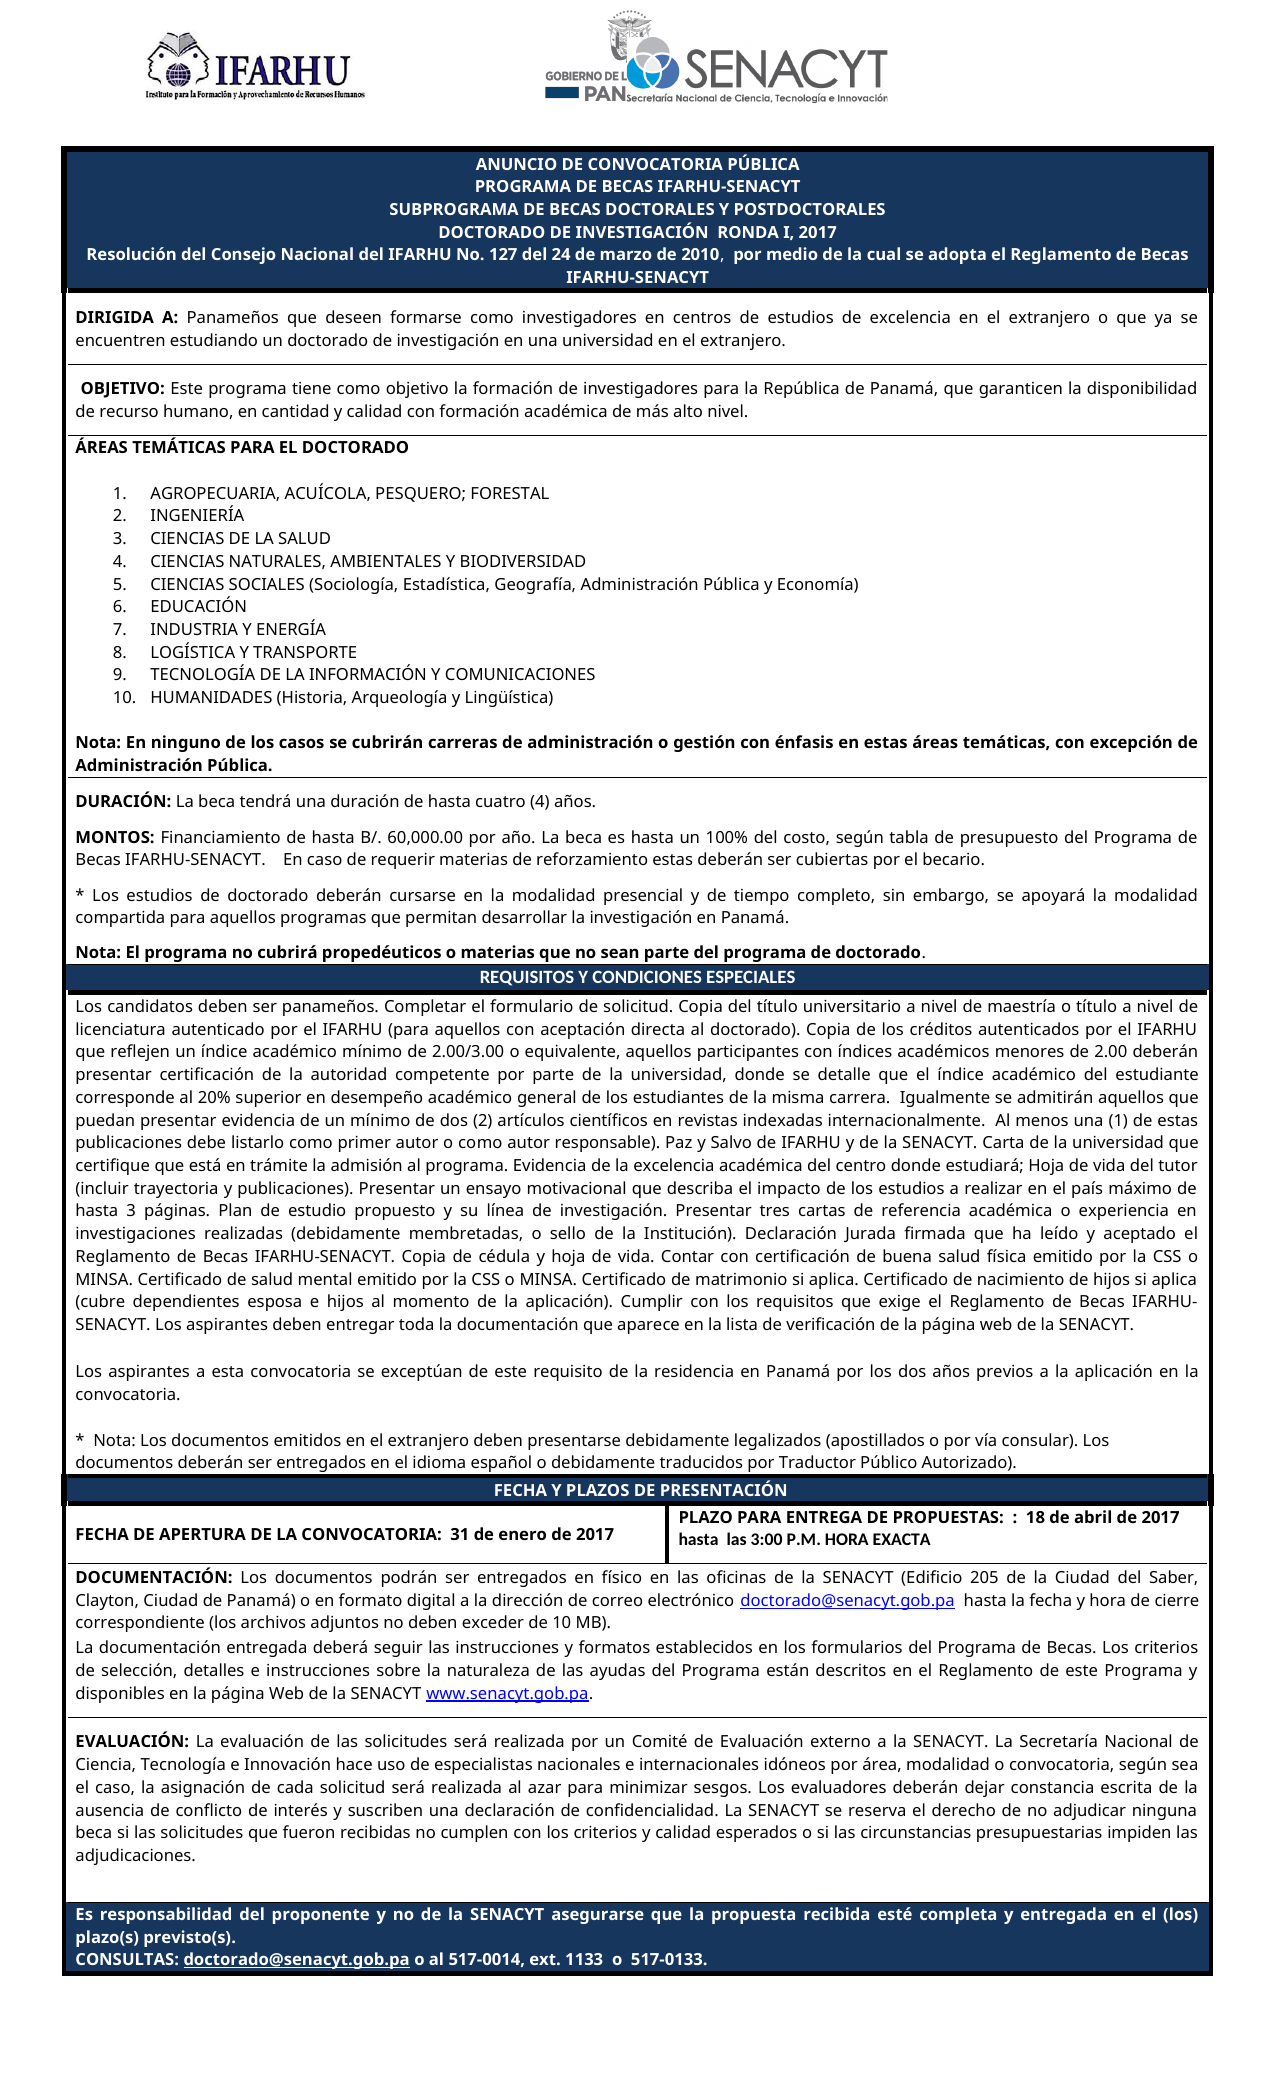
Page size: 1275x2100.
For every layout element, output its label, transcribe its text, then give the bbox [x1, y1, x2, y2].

picture [545, 10, 888, 103]
table_cell OBJETIVO: Este programa tiene como objetivo la formación de investigadores para la República de Panamá, que garanticen la disponibilidad de recurso humano, en cantidad y calidad con formación académica de más alto nivel. [66, 364, 1209, 435]
table_cell FECHA Y PLAZOS DE PRESENTACIÓN [67, 1474, 1208, 1501]
table_cell DIRIGIDA A: Panameños que deseen formarse como investigadores en centros de estudios de excelencia en el extranjero o que ya se encuentren estudiando un doctorado de investigación en una universidad en el extranjero. [66, 288, 1209, 363]
table_cell Los candidatos deben ser panameños. Completar el formulario de solicitud. Copia del título universitario a nivel de maestría o título a nivel de licenciatura autenticado por el IFARHU (para aquellos con aceptación directa al doctorado). Copia de los créditos autenticados por el IFARHU que reflejen un índice académico mínimo de 2.00/3.00 o equivalente, aquellos participantes con índices académicos menores de 2.00 deberán presentar certificación de la autoridad competente por parte de la universidad, donde se detalle que el índice académico del estudiante corresponde al 20% superior en desempeño académico general de los estudiantes de la misma carrera. Igualmente se admitirán aquellos que puedan presentar evidencia de un mínimo de dos (2) artículos científicos en revistas indexadas internacionalmente. Al menos una (1) de estas publicaciones debe listarlo como primer autor o como autor responsable). Paz y Salvo de IFARHU y de la SENACYT. Carta de la universidad que certifique que está en trámite la admisión al programa. Evidencia de la excelencia académica del centro donde estudiará; Hoja de vida del tutor (incluir trayectoria y publicaciones). Presentar un ensayo motivacional que describa el impacto de los estudios a realizar en el país máximo de hasta 3 páginas. Plan de estudio propuesto y su línea de investigación. Presentar tres cartas de referencia académica o experiencia en investigaciones realizadas (debidamente membretadas, o sello de la Institución). Declaración Jurada firmada que ha leído y aceptado el Reglamento de Becas IFARHU-SENACYT. Copia de cédula y hoja de vida. Contar con certificación de buena salud física emitido por la CSS o MINSA. Certificado de salud mental emitido por la CSS o MINSA. Certificado de matrimonio si aplica. Certificado de nacimiento de hijos si aplica (cubre dependientes esposa e hijos al momento de la aplicación). Cumplir con los requisitos que exige el Reglamento de Becas IFARHU-SENACYT. Los aspirantes deben entregar toda la documentación que aparece en la lista de verificación de la página web de la SENACYT. Los aspirantes a esta convocatoria se exceptúan de este requisito de la residencia en Panamá por los dos años previos a la aplicación en la convocatoria. * Nota: Los documentos emitidos en el extranjero deben presentarse debidamente legalizados (apostillados o por vía consular). Los documentos deberán ser entregados en el idioma español o debidamente traducidos por Traductor Público Autorizado). [66, 990, 1209, 1474]
table_cell PLAZO PARA ENTREGA DE PROPUESTAS: : 18 de abril de 2017 hasta las 3:00 P.M. HORA EXACTA [669, 1501, 1209, 1563]
table_cell ÁREAS TEMÁTICAS PARA EL DOCTORADO AGROPECUARIA, ACUÍCOLA, PESQUERO; FORESTAL INGENIERÍA CIENCIAS DE LA SALUD CIENCIAS NATURALES, AMBIENTALES Y BIODIVERSIDAD CIENCIAS SOCIALES (Sociología, Estadística, Geografía, Administración Pública y Economía) EDUCACIÓN INDUSTRIA Y ENERGÍA LOGÍSTICA Y TRANSPORTE TECNOLOGÍA DE LA INFORMACIÓN Y COMUNICACIONES HUMANIDADES (Historia, Arqueología y Lingüística) Nota: En ninguno de los casos se cubrirán carreras de administración o gestión con énfasis en estas áreas temáticas, con excepción de Administración Pública. [66, 435, 1209, 777]
table_cell FECHA DE APERTURA DE LA CONVOCATORIA: 31 de enero de 2017 [66, 1502, 665, 1563]
table_cell EVALUACIÓN: La evaluación de las solicitudes será realizada por un Comité de Evaluación externo a la SENACYT. La Secretaría Nacional de Ciencia, Tecnología e Innovación hace uso de especialistas nacionales e internacionales idóneos por área, modalidad o convocatoria, según sea el caso, la asignación de cada solicitud será realizada al azar para minimizar sesgos. Los evaluadores deberán dejar constancia escrita de la ausencia de conflicto de interés y suscriben una declaración de confidencialidad. La SENACYT se reserva el derecho de no adjudicar ninguna beca si las solicitudes que fueron recibidas no cumplen con los criterios y calidad esperados o si las circunstancias presupuestarias impiden las adjudicaciones. [66, 1717, 1209, 1902]
table_cell DURACIÓN: La beca tendrá una duración de hasta cuatro (4) años. MONTOS: Financiamiento de hasta B/. 60,000.00 por año. La beca es hasta un 100% del costo, según tabla de presupuesto del Programa de Becas IFARHU-SENACYT. En caso de requerir materias de reforzamiento estas deberán ser cubiertas por el becario. * Los estudios de doctorado deberán cursarse en la modalidad presencial y de tiempo completo, sin embargo, se apoyará la modalidad compartida para aquellos programas que permitan desarrollar la investigación en Panamá. Nota: El programa no cubrirá propedéuticos o materias que no sean parte del programa de doctorado. [66, 777, 1209, 964]
table_cell DOCUMENTACIÓN: Los documentos podrán ser entregados en físico en las oficinas de la SENACYT (Edificio 205 de la Ciudad del Saber, Clayton, Ciudad de Panamá) o en formato digital a la dirección de correo electrónico doctorado@senacyt.gob.pa hasta la fecha y hora de cierre correspondiente (los archivos adjuntos no deben exceder de 10 MB). La documentación entregada deberá seguir las instrucciones y formatos establecidos en los formularios del Programa de Becas. Los criterios de selección, detalles e instrucciones sobre la naturaleza de las ayudas del Programa están descritos en el Reglamento de este Programa y disponibles en la página Web de la SENACYT www.senacyt.gob.pa. [66, 1563, 1209, 1717]
table_cell REQUISITOS Y CONDICIONES ESPECIALES [66, 964, 1209, 990]
table_header ANUNCIO DE CONVOCATORIA PÚBLICA PROGRAMA DE BECAS IFARHU-SENACYT SUBPROGRAMA DE BECAS DOCTORALES Y POSTDOCTORALES DOCTORADO DE INVESTIGACIÓN RONDA I, 2017 Resolución del Consejo Nacional del IFARHU No. 127 del 24 de marzo de 2010, por medio de la cual se adopta el Reglamento de Becas IFARHU-SENACYT [67, 152, 1208, 288]
table_cell Es responsabilidad del proponente y no de la SENACYT asegurarse que la propuesta recibida esté completa y entregada en el (los) plazo(s) previsto(s). CONSULTAS: doctorado@senacyt.gob.pa o al 517-0014, ext. 1133 o 517-0133. [66, 1902, 1209, 1971]
